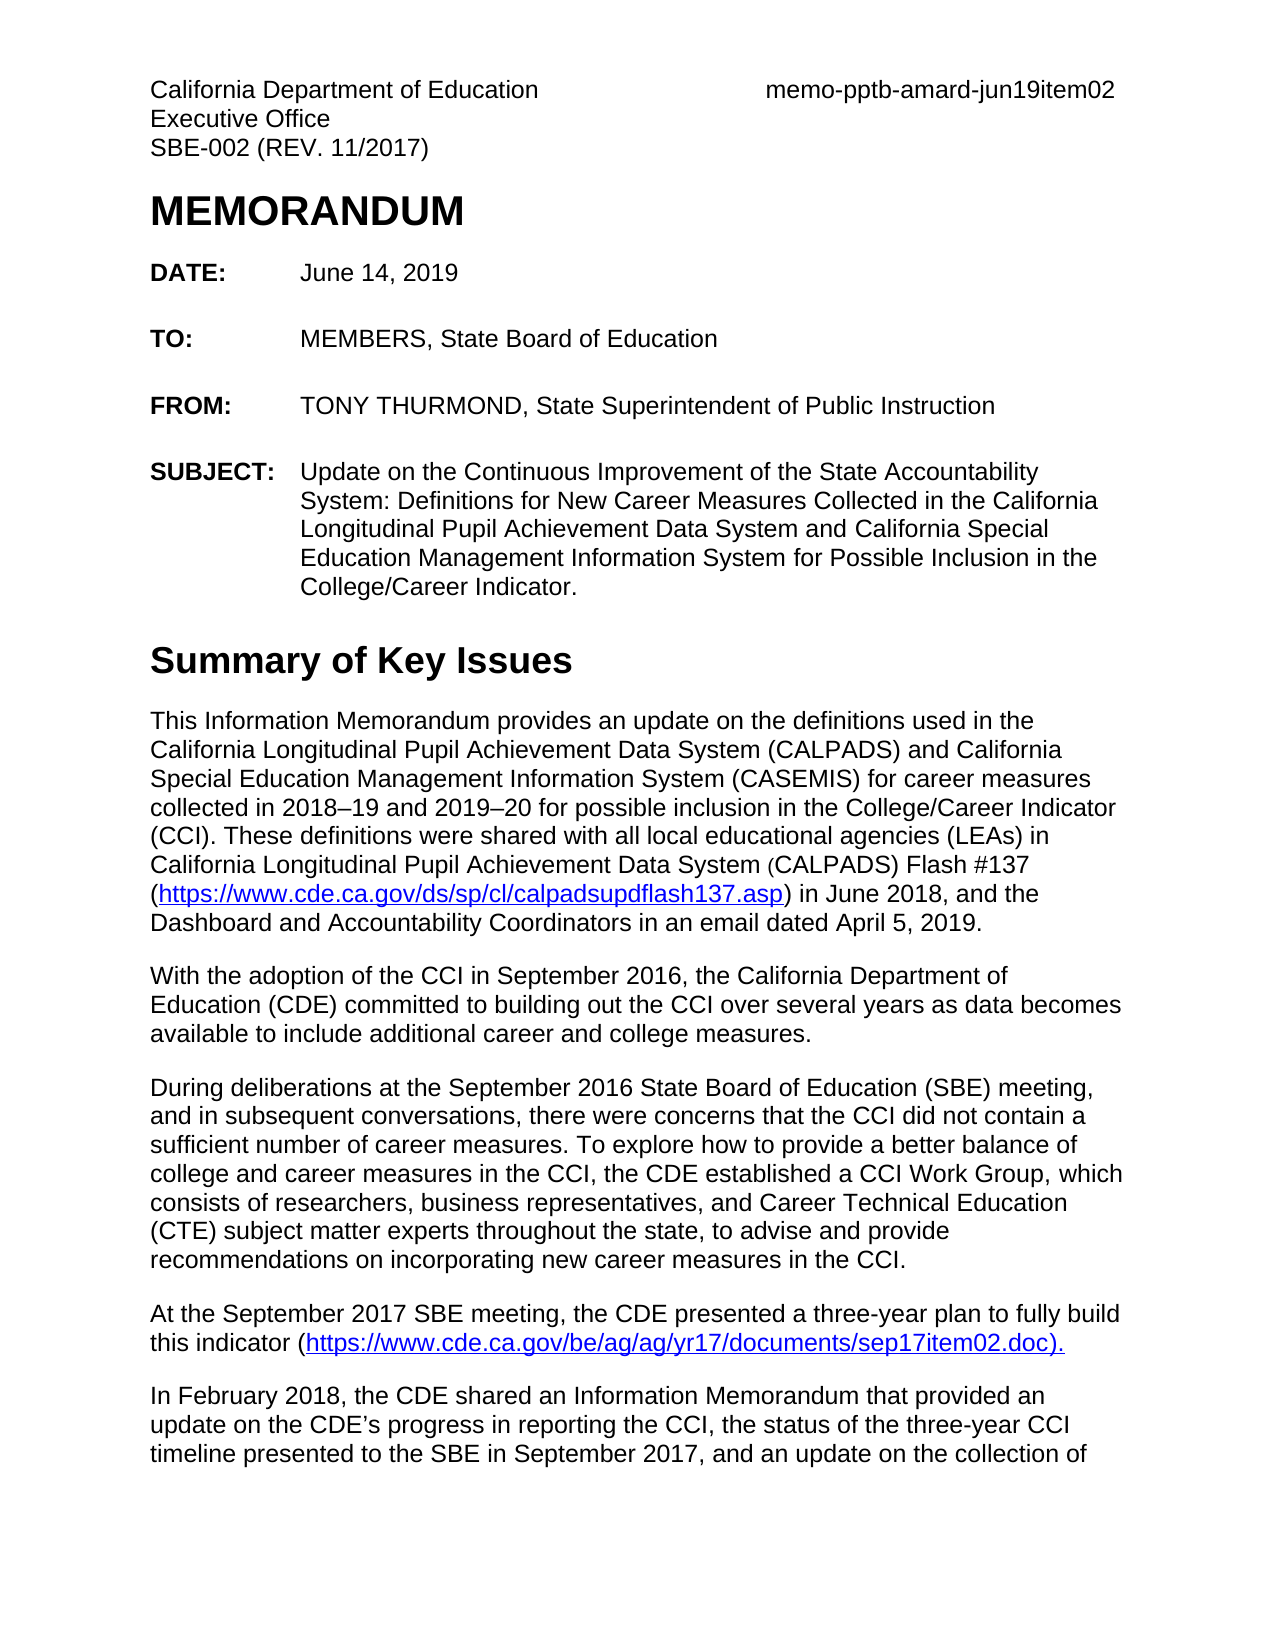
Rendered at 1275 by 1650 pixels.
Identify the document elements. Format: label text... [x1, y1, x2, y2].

text FROM: TONY THURMOND, State Superintendent of Public Instruction [150, 391, 1125, 419]
text With the adoption of the CCI in September 2016, the California Department of Education (CDE) committed to building out the CCI over several years as data becomes available to include additional career and college measures. [150, 961, 1125, 1047]
text This Information Memorandum provides an update on the definitions used in the California Longitudinal Pupil Achievement Data System (CALPADS) and California Special Education Management Information System (CASEMIS) for career measures collected in 2018–19 and 2019–20 for possible inclusion in the College/Career Indicator (CCI). These definitions were shared with all local educational agencies (LEAs) in California Longitudinal Pupil Achievement Data System (CALPADS) Flash #137 (https://www.cde.ca.gov/ds/sp/cl/calpadsupdflash137.asp) in June 2018, and the Dashboard and Accountability Coordinators in an email dated April 5, 2019. [150, 706, 1125, 936]
text California Department of Education Executive Office SBE-002 (REV. 11/2017) [150, 75, 591, 161]
text During deliberations at the September 2016 State Board of Education (SBE) meeting, and in subsequent conversations, there were concerns that the CCI did not contain a sufficient number of career measures. To explore how to provide a better balance of college and career measures in the CCI, the CDE established a CCI Work Group, which consists of researchers, business representatives, and Career Technical Education (CTE) subject matter experts throughout the state, to advise and provide recommendations on incorporating new career measures in the CCI. [150, 1072, 1125, 1274]
text DATE: June 14, 2019 [150, 258, 1125, 287]
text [150, 1381, 1125, 1467]
subtitle Summary of Key Issues [150, 638, 1125, 681]
text SUBJECT: Update on the Continuous Improvement of the State Accountability System: Definitions for New Career Measures Collected in the California Longitudinal Pupil Achievement Data System and California Special Education Management Information System for Possible Inclusion in the College/Career Indicator. [150, 457, 1125, 601]
text memo-pptb-amard-jun19item02 [675, 75, 1116, 104]
text TO: MEMBERS, State Board of Education [150, 324, 1125, 353]
subtitle MEMORANDUM [150, 186, 1125, 234]
text At the September 2017 SBE meeting, the CDE presented a three-year plan to fully build this indicator (https://www.cde.ca.gov/be/ag/ag/yr17/documents/sep17item02.doc). [150, 1299, 1125, 1356]
